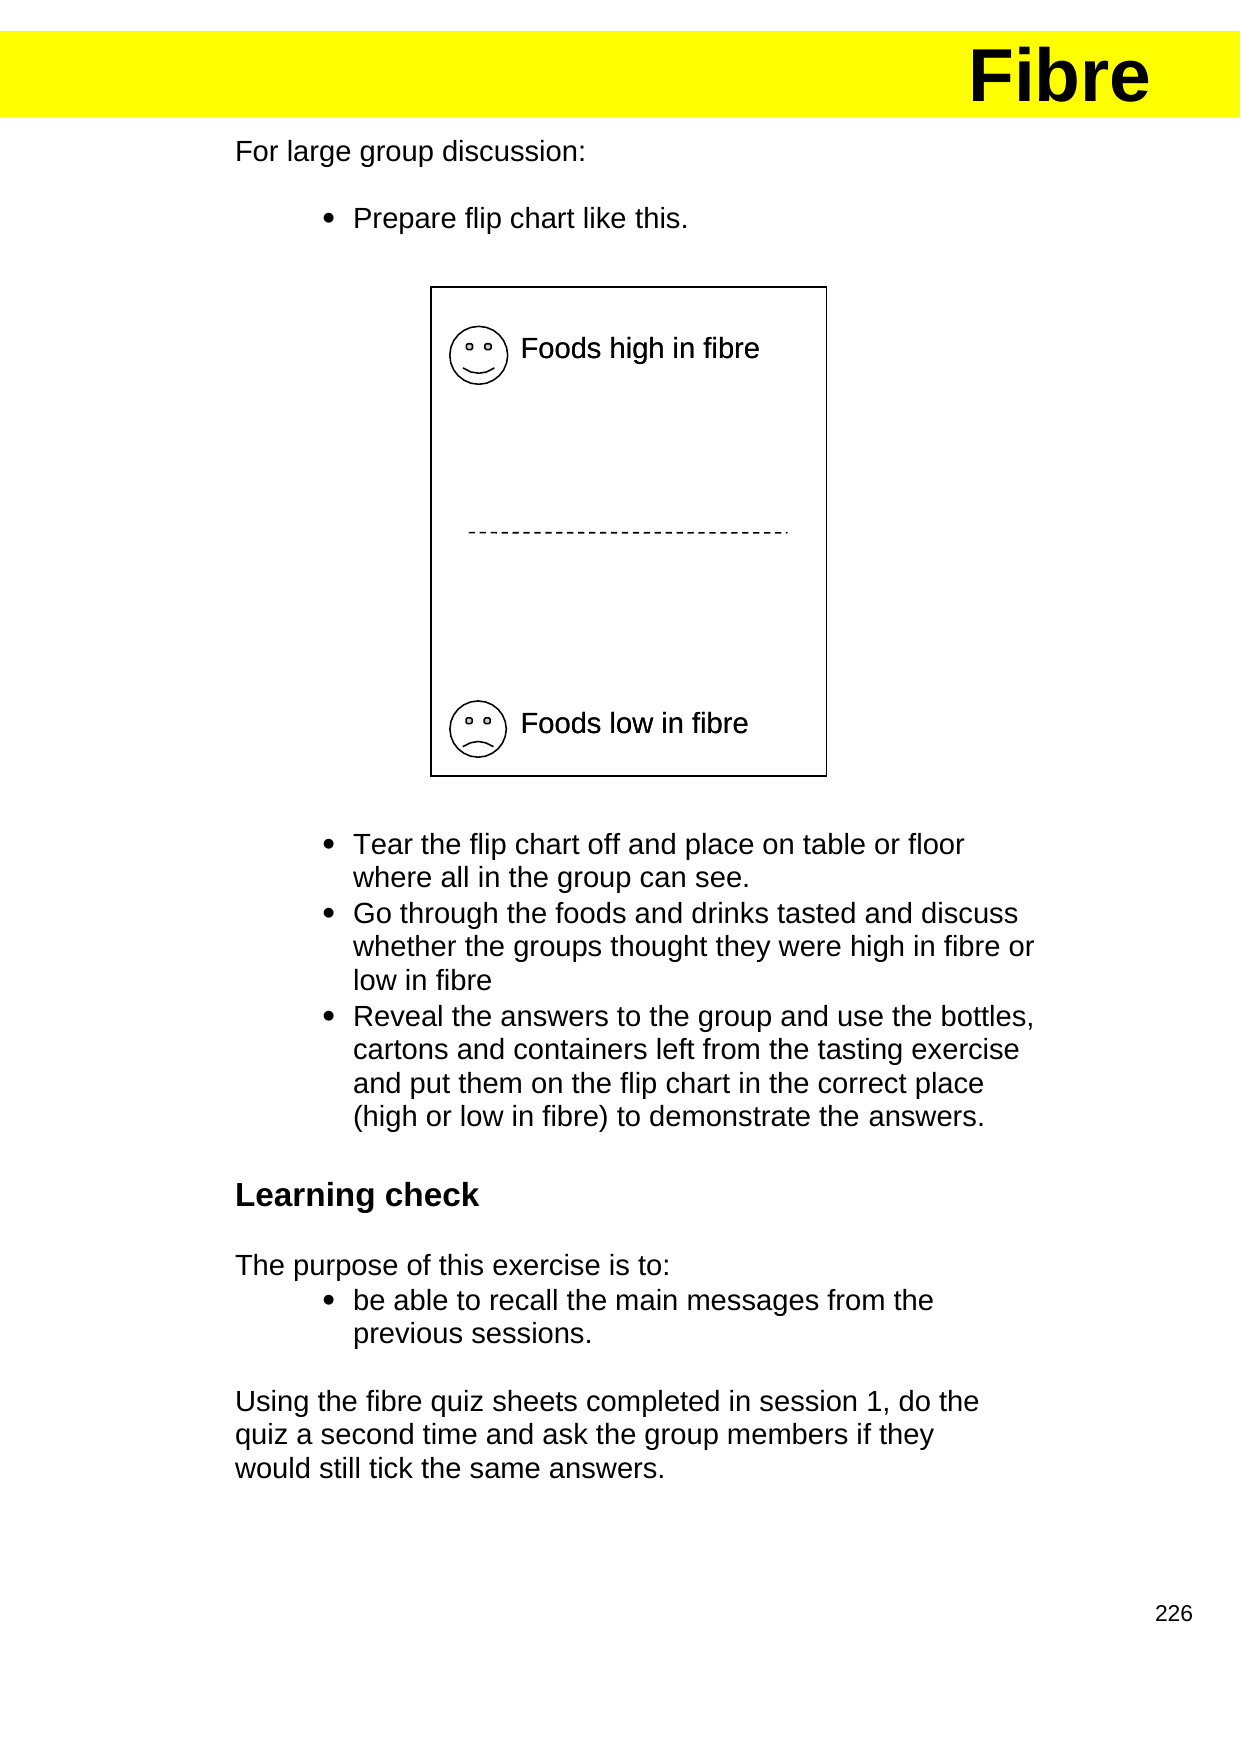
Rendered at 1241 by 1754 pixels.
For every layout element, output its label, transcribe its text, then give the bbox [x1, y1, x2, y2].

text For large group discussion: [235, 134, 1193, 167]
list Go through the foods and drinks tasted and discuss whether the groups thought they were high in fibre or low in fibre [323, 896, 1037, 997]
subtitle Learning check [235, 1175, 1193, 1214]
list Tear the flip chart off and place on table or floor where all in the group can see. [323, 827, 1026, 894]
text Using the fibre quiz sheets completed in session 1, do the quiz a second time and ask the group members if they would still tick the same answers. [235, 1383, 991, 1484]
list Prepare flip chart like this. [323, 201, 1193, 235]
list be able to recall the main messages from the previous sessions. [323, 1283, 962, 1351]
text The purpose of this exercise is to: [235, 1247, 1193, 1281]
list Reveal the answers to the group and use the bottles, cartons and containers left from the tasting exercise and put them on the flip chart in the correct place (high or low in fibre) to demonstrate the answers. [323, 999, 1044, 1133]
